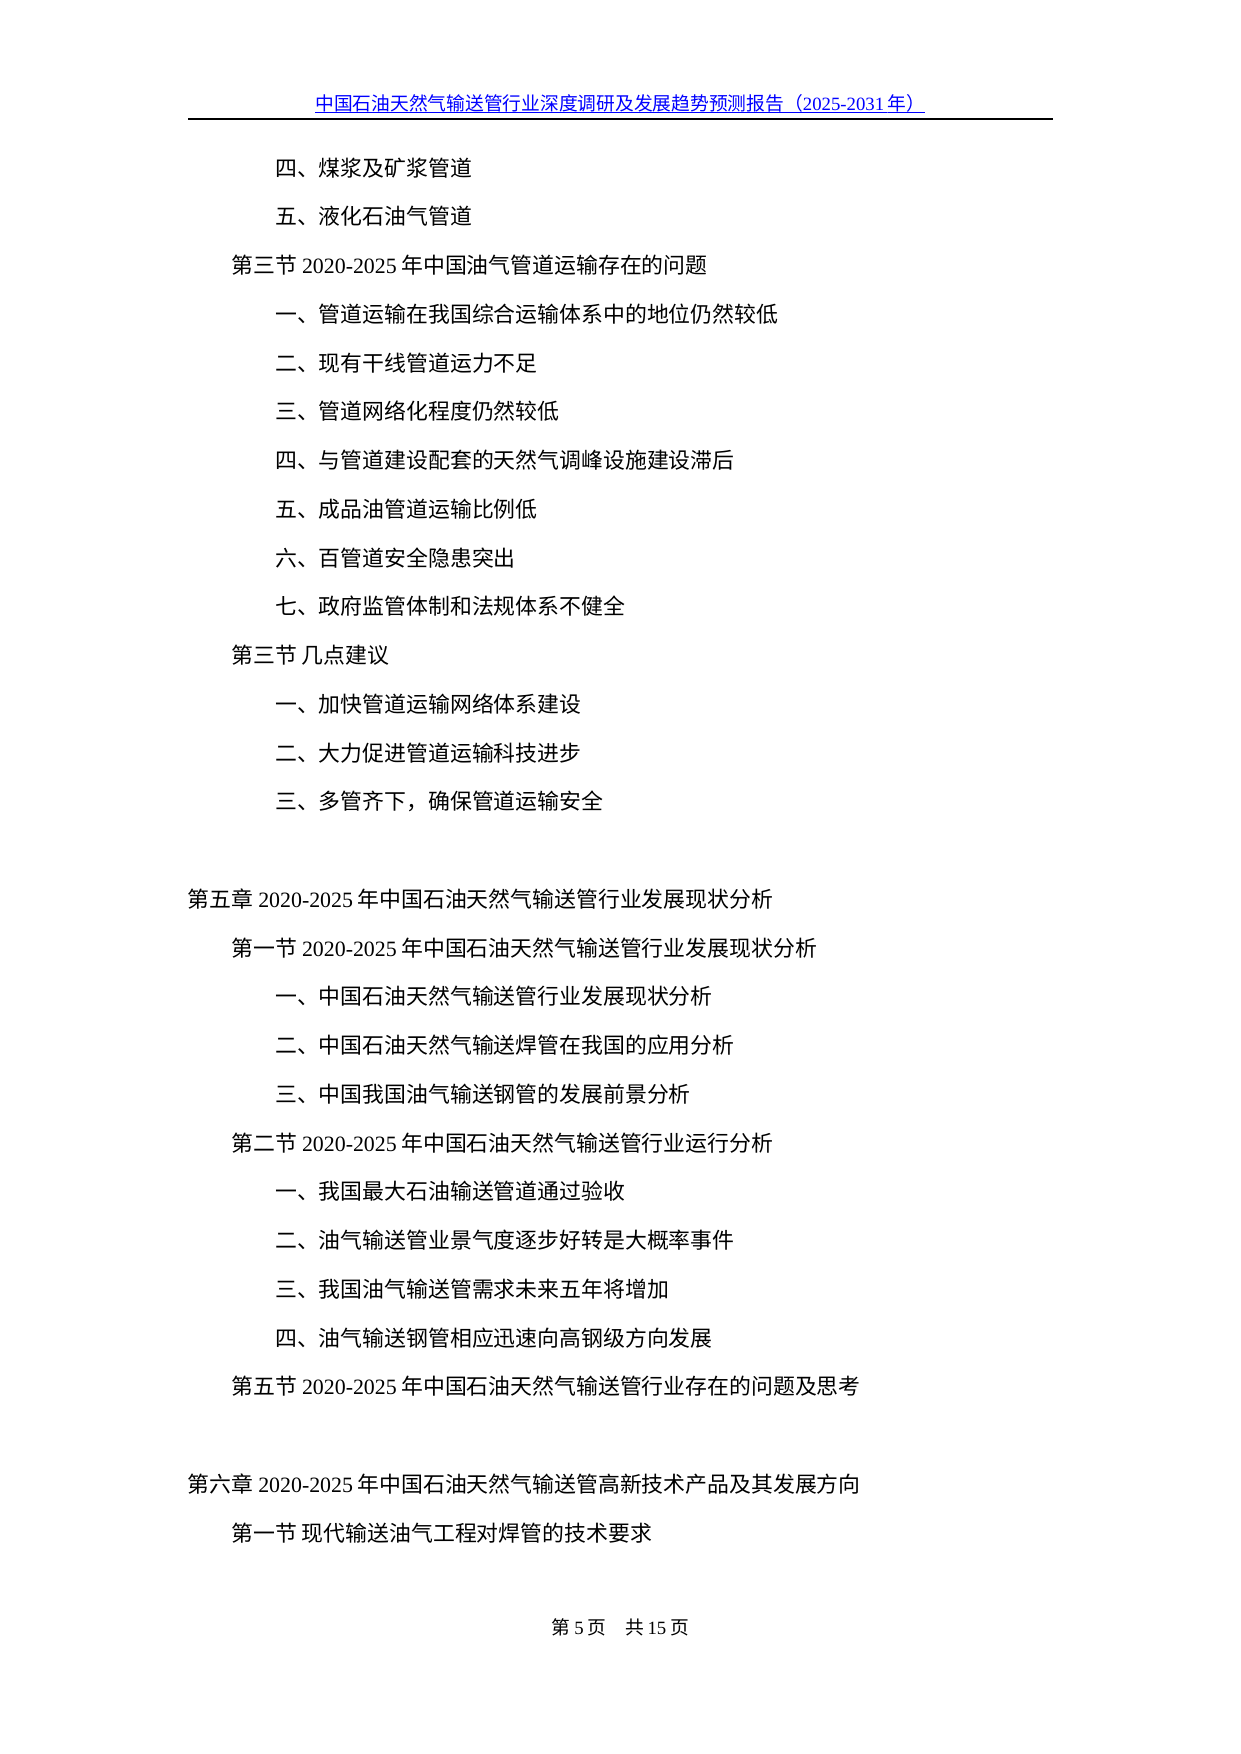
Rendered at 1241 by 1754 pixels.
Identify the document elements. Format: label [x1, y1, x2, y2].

text [187, 150, 1053, 1548]
